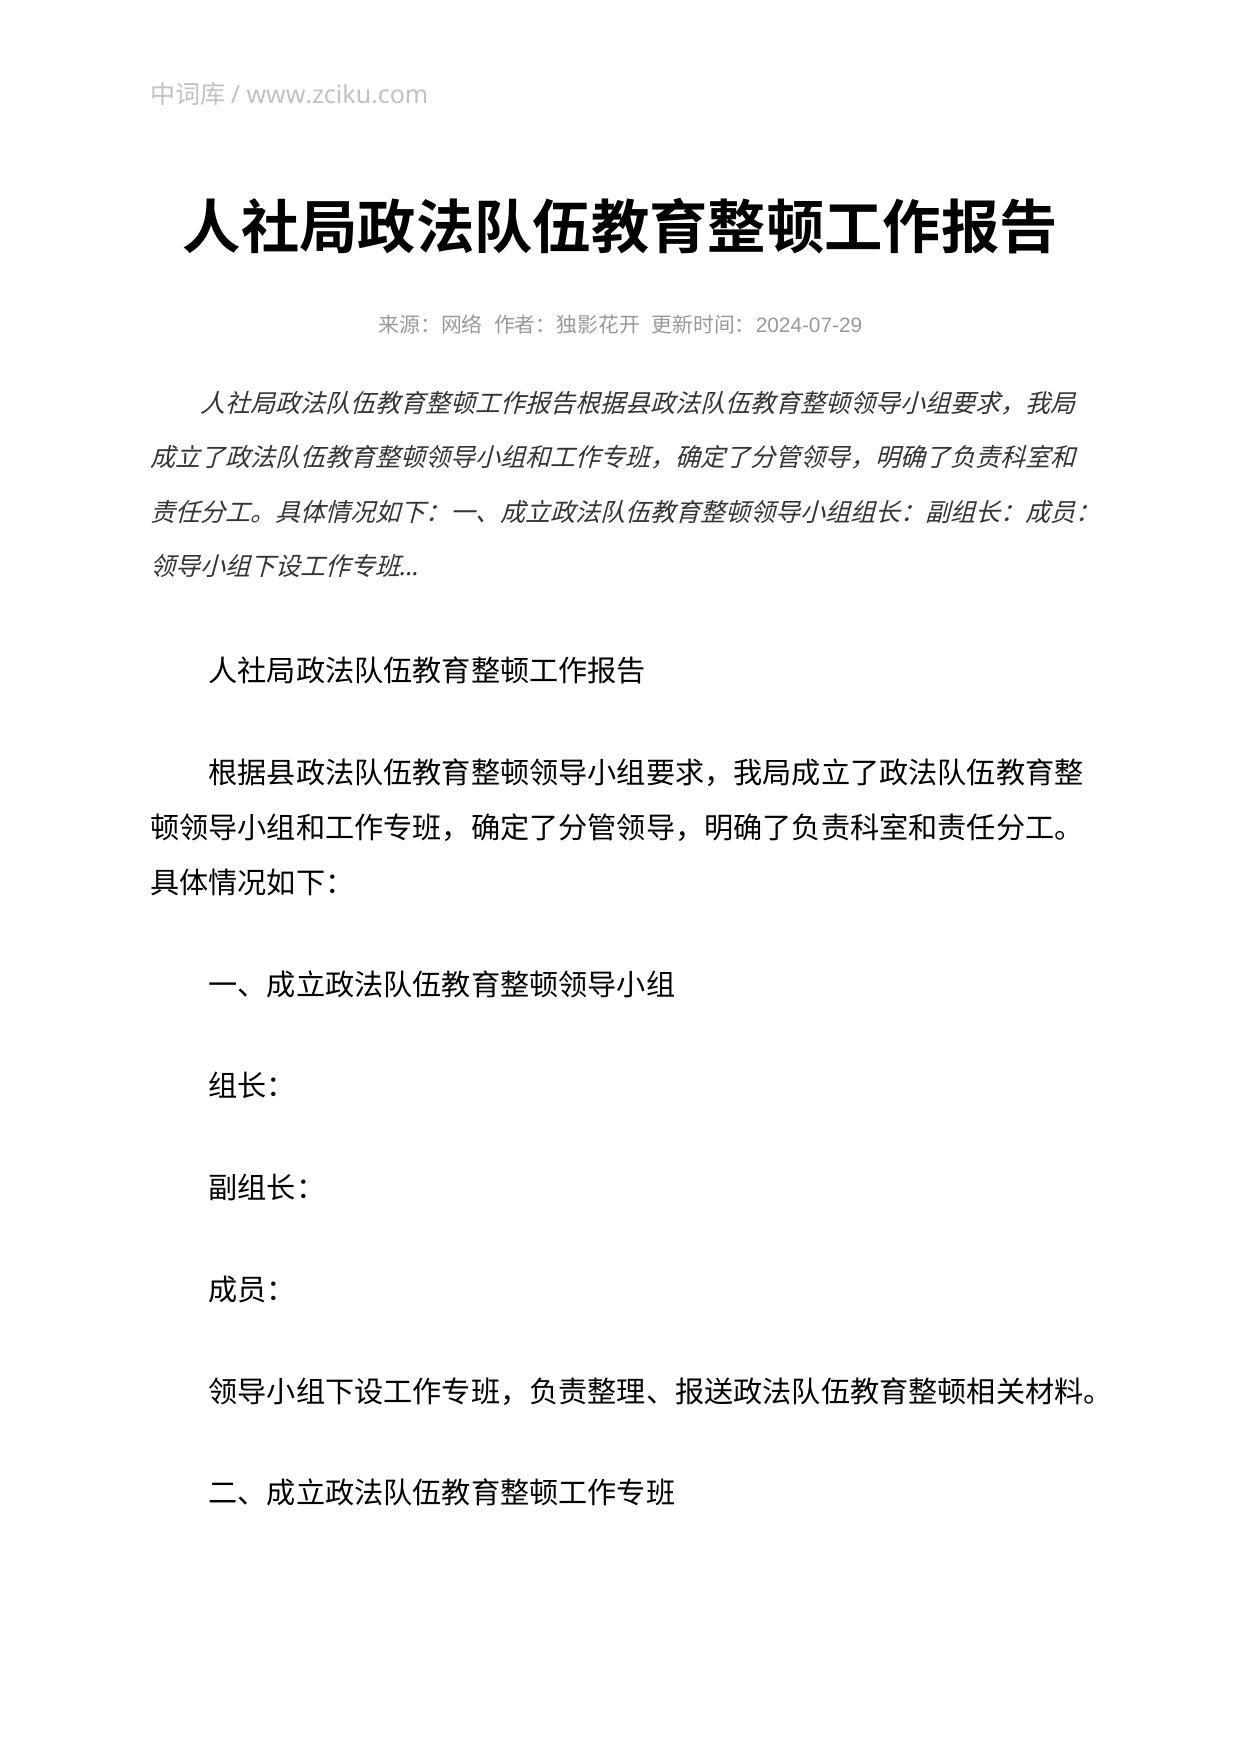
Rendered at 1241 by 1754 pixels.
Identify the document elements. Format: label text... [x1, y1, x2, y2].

text 领导小组下设工作专班，负责整理、报送政法队伍教育整顿相关材料。 [150, 1368, 1090, 1411]
text 人社局政法队伍教育整顿工作报告 [150, 648, 1090, 690]
text 二、成立政法队伍教育整顿工作专班 [150, 1470, 1090, 1512]
text 成员： [150, 1266, 1090, 1309]
text 来源：网络 作者：独影花开 更新时间：2024-07-29 [150, 313, 1090, 337]
text 人社局政法队伍教育整顿工作报告根据县政法队伍教育整顿领导小组要求，我局成立了政法队伍教育整顿领导小组和工作专班，确定了分管领导，明确了负责科室和责任分工。具体情况如下：一、成立政法队伍教育整顿领导小组组长：副组长：成员：领导小组下设工作专班... [150, 383, 1090, 583]
text 一、成立政法队伍教育整顿领导小组 [150, 961, 1090, 1003]
text 副组长： [150, 1165, 1090, 1207]
subtitle 人社局政法队伍教育整顿工作报告 [150, 181, 1090, 266]
text 根据县政法队伍教育整顿领导小组要求，我局成立了政法队伍教育整顿领导小组和工作专班，确定了分管领导，明确了负责科室和责任分工。具体情况如下： [150, 749, 1090, 902]
text 组长： [150, 1063, 1090, 1105]
